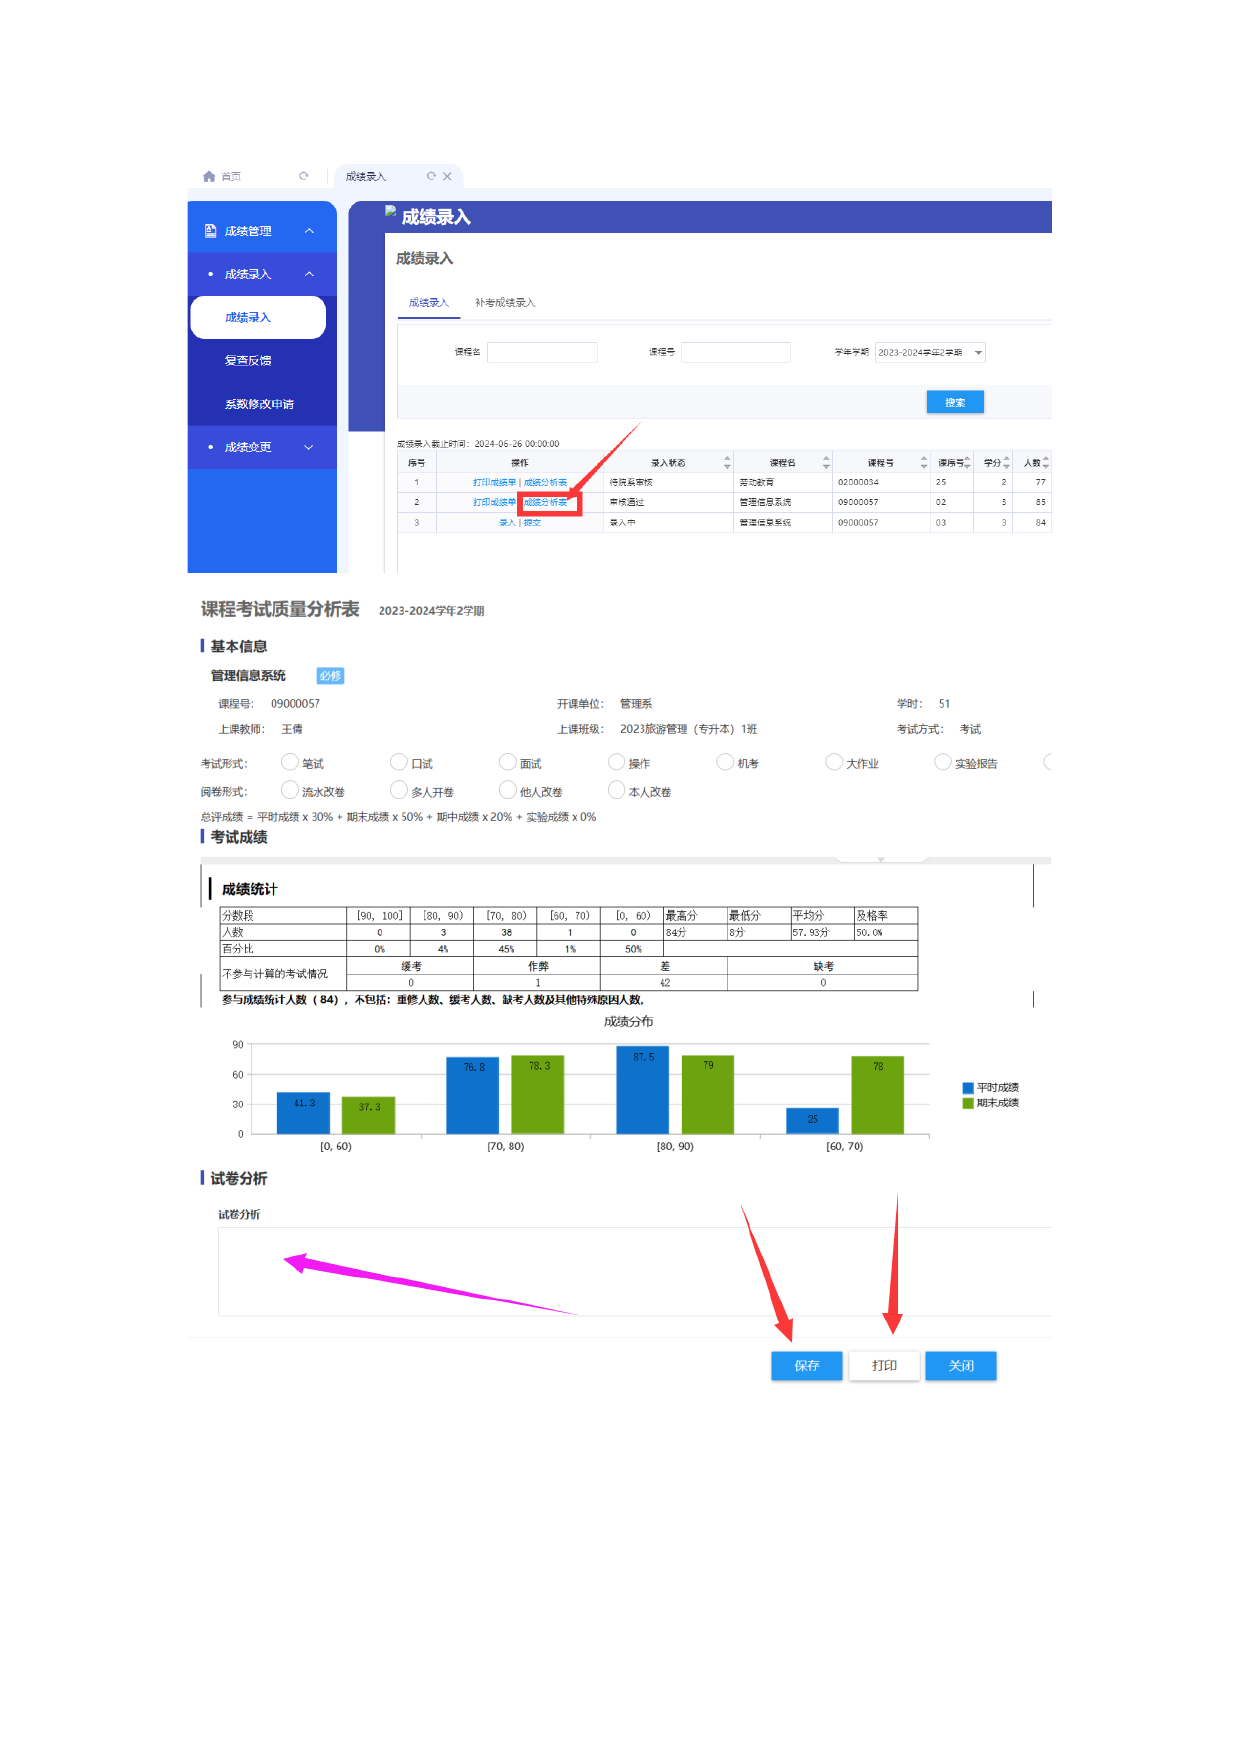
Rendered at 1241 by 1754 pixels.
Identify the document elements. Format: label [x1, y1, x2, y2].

picture [187, 162, 1052, 573]
picture [187, 584, 1052, 1386]
